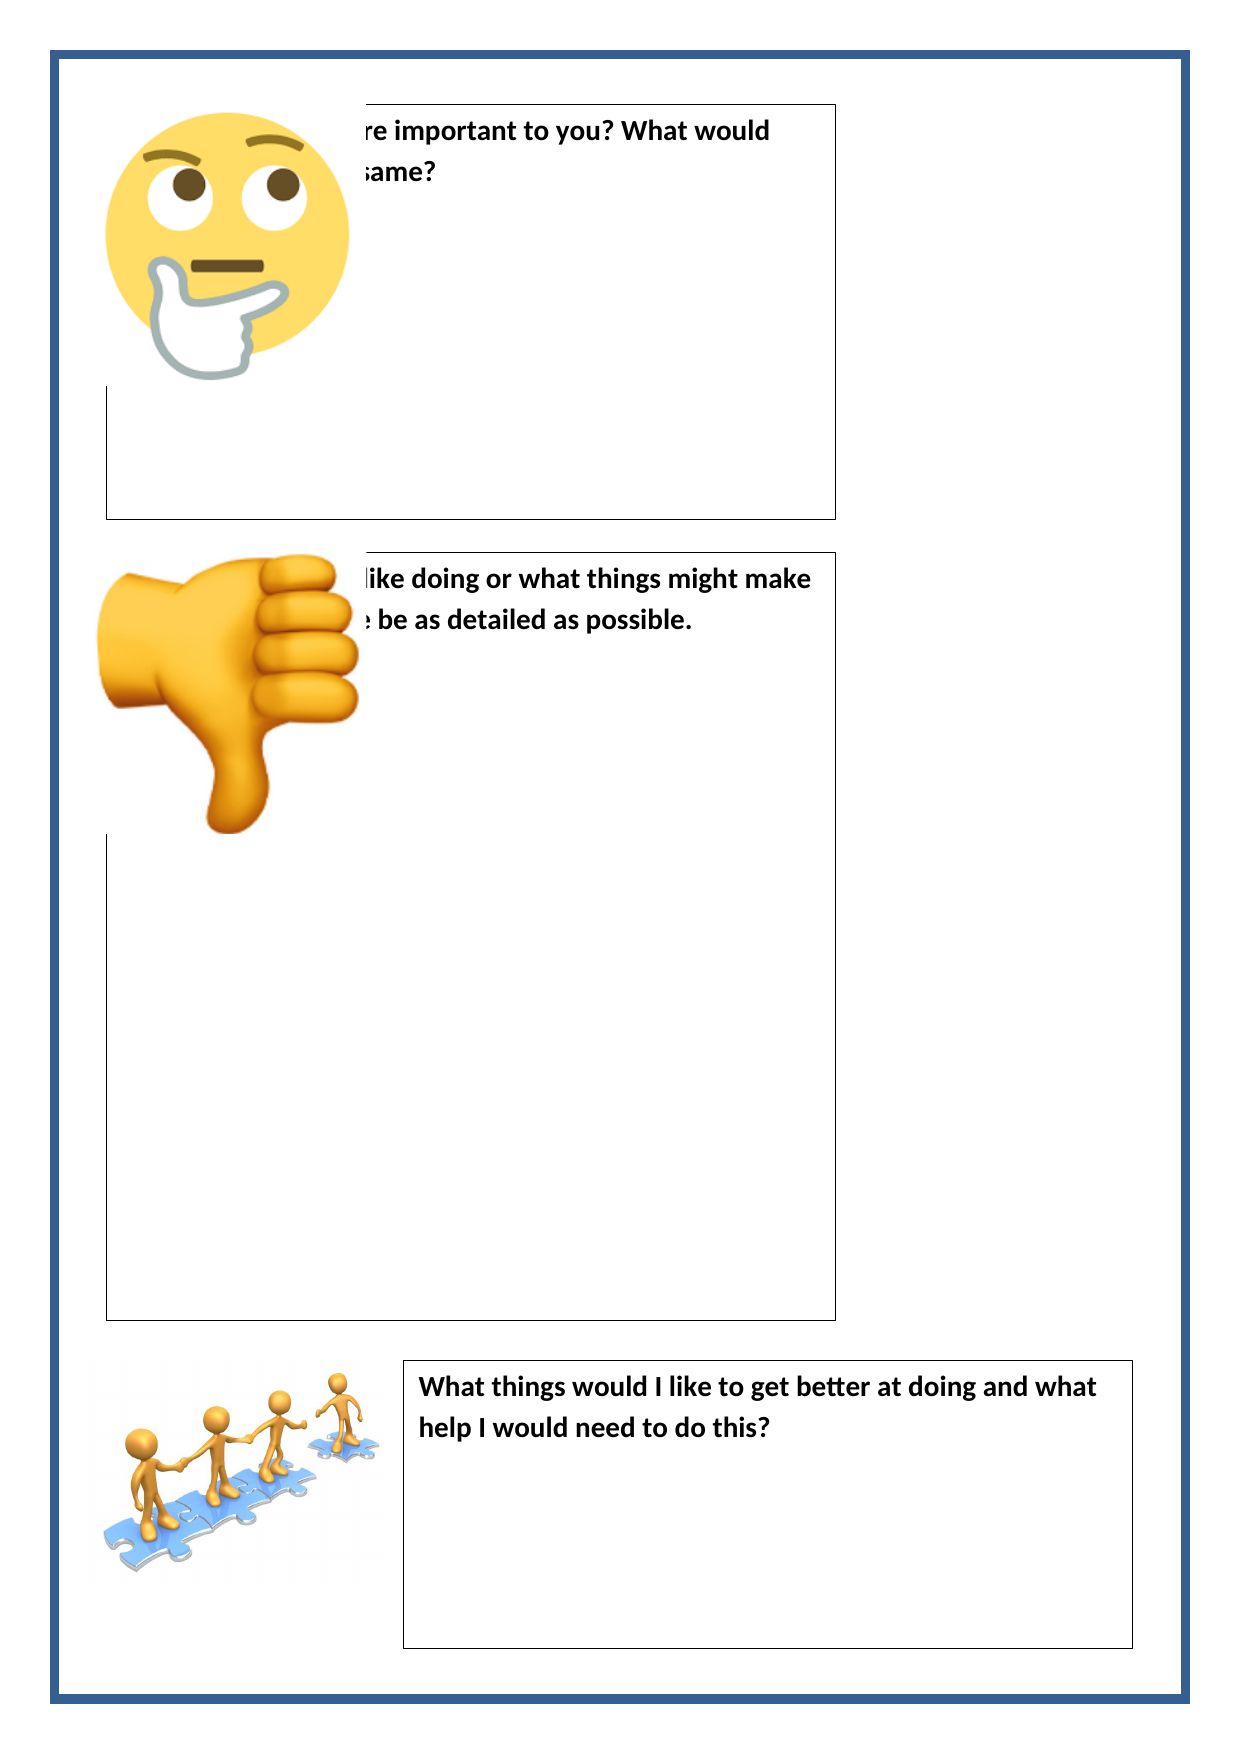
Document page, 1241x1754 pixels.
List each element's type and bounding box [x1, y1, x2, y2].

picture [85, 104, 366, 386]
picture [85, 552, 367, 834]
picture [86, 1360, 390, 1586]
